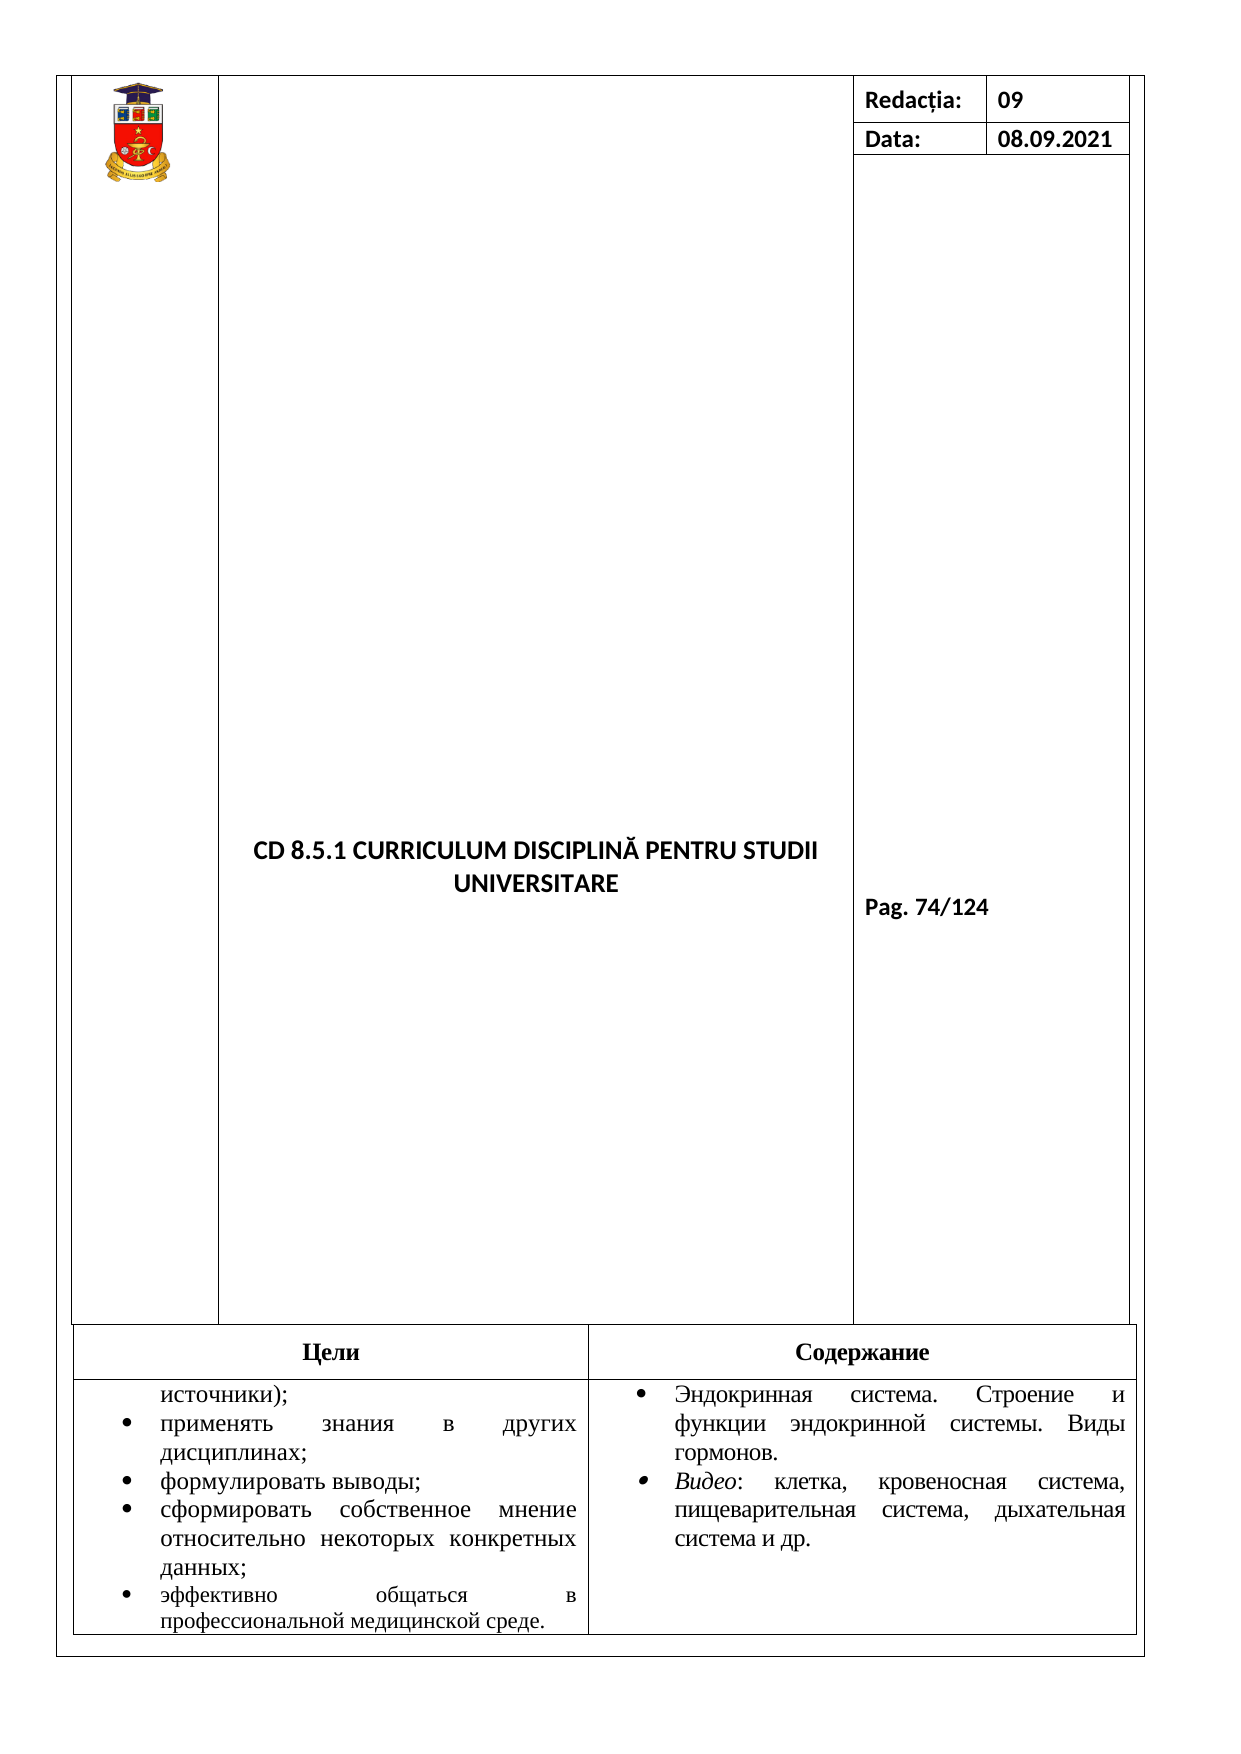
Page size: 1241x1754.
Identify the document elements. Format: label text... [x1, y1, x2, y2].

table_header Цели [74, 1325, 588, 1378]
table_cell Клетка Определения и понятия. Типы клеток. Структура. Деление клеток (прямое, непрямое). Определения тканей, органов, систем Скелет. Структура и функции. Анатомические понятия. Мышечная система. Структура и характеристики. Поперечно-полосатая, гладкая и сердечная мышечная ткань. Произвольные и непроизвольные движения. Нервная система. Строение и функции нервной системы. Центральная и периферическая нервная система. Сосудистая система. Строение и функции сердечно-сосудистой системы. Типы судов и их характеристики. Строение сердца и крупных сосудов. тельная система. Строение и функции дыхательной системы. Понятия и термины. Пищеварительная система. Характеристика и строение пищеварительной системы. Пищеварительный тракт. Дополнительные железы и их функции. Эндокринная система. Строение и функции эндокринной системы. Виды гормонов. Видео: клетка, кровеносная система, пищеварительная система, дыхательная система и др. [589, 1380, 1136, 1633]
table_cell дать определение новым терминам и знать определения клетки, системы, ткани, мышечной, сосудистой, дыхательной, пищеварительной системы и др.; знать структуру, свойства и функции каждой системы на английском языке; продемонстрировать коммуникативные навыки в реальных профессиональных ситуациях применять новые выражения в последующих высказываниях и диалогах, а также в индивидуальной работе со специализированным текстом; продемонстрировать навыки перевода специализированных медицинских текстов; интегрировать полученные знания, чтобы описать концепцию изображения, диаграммы или карты. комментировать прочитанный текст; дополнять основную информацию новой информацией из других источников (статьи, видео, интернет-источники); применять знания в других дисциплинах; формулировать выводы; сформировать собственное мнение относительно некоторых конкретных данных; эффективно общаться в профессиональной медицинской среде. [74, 1380, 588, 1633]
table_header Содержание [589, 1325, 1136, 1378]
picture [96, 82, 182, 182]
